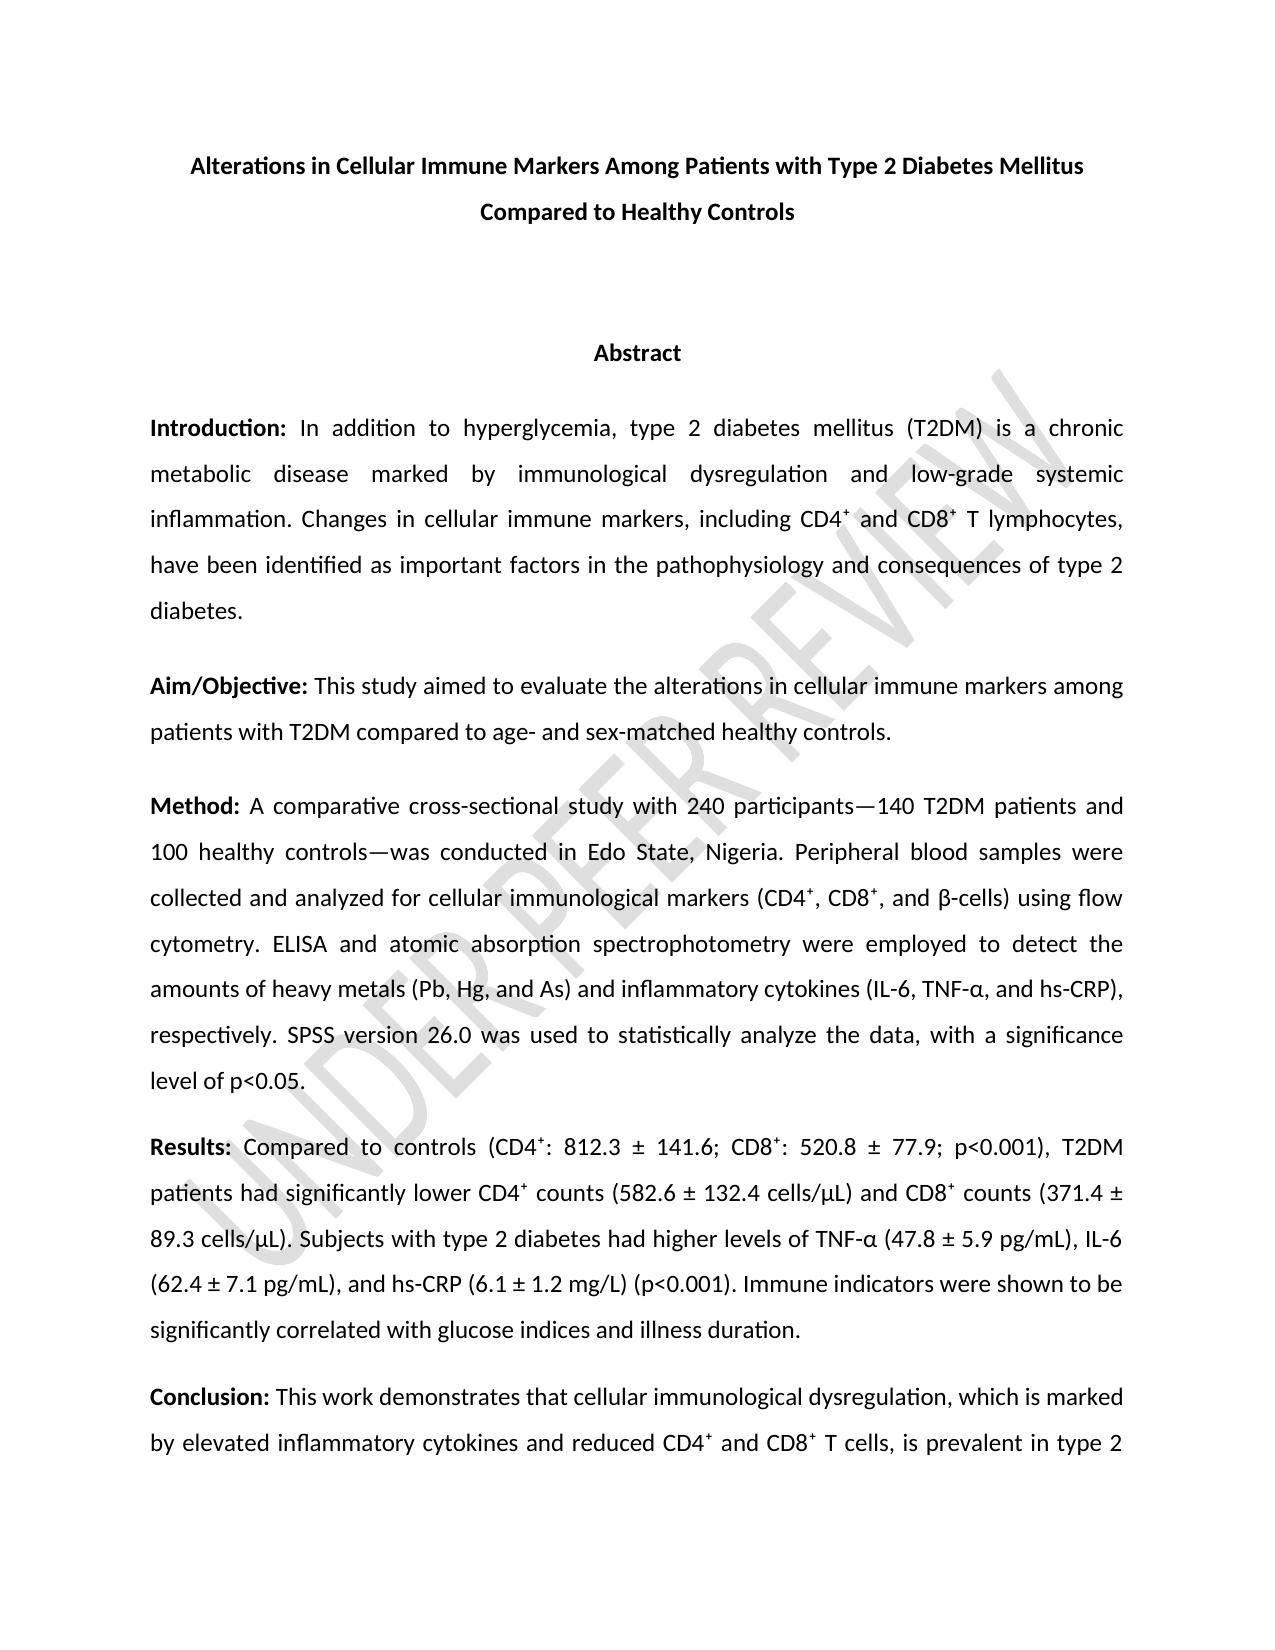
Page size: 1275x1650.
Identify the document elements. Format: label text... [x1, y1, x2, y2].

text Introduction: In addition to hyperglycemia, type 2 diabetes mellitus (T2DM) is a chronic metabolic disease marked by immunological dysregulation and low-grade systemic inflammation. Changes in cellular immune markers, including CD4⁺ and CD8⁺ T lymphocytes, have been identified as important factors in the pathophysiology and consequences of type 2 diabetes. [150, 412, 1125, 626]
text Abstract [150, 337, 1125, 368]
text Aim/Objective: This study aimed to evaluate the alterations in cellular immune markers among patients with T2DM compared to age- and sex-matched healthy controls. [150, 670, 1125, 746]
text Alterations in Cellular Immune Markers Among Patients with Type 2 Diabetes Mellitus Compared to Healthy Controls [150, 150, 1125, 226]
text Method: A comparative cross-sectional study with 240 participants—140 T2DM patients and 100 healthy controls—was conducted in Edo State, Nigeria. Peripheral blood samples were collected and analyzed for cellular immunological markers (CD4⁺, CD8⁺, and β-cells) using flow cytometry. ELISA and atomic absorption spectrophotometry were employed to detect the amounts of heavy metals (Pb, Hg, and As) and inflammatory cytokines (IL-6, TNF-α, and hs-CRP), respectively. SPSS version 26.0 was used to statistically analyze the data, with a significance level of p<0.05. [150, 791, 1125, 1095]
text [150, 1381, 1125, 1457]
text Results: Compared to controls (CD4⁺: 812.3 ± 141.6; CD8⁺: 520.8 ± 77.9; p<0.001), T2DM patients had significantly lower CD4⁺ counts (582.6 ± 132.4 cells/μL) and CD8⁺ counts (371.4 ± 89.3 cells/μL). Subjects with type 2 diabetes had higher levels of TNF-α (47.8 ± 5.9 pg/mL), IL-6 (62.4 ± 7.1 pg/mL), and hs-CRP (6.1 ± 1.2 mg/L) (p<0.001). Immune indicators were shown to be significantly correlated with glucose indices and illness duration. [150, 1131, 1125, 1345]
